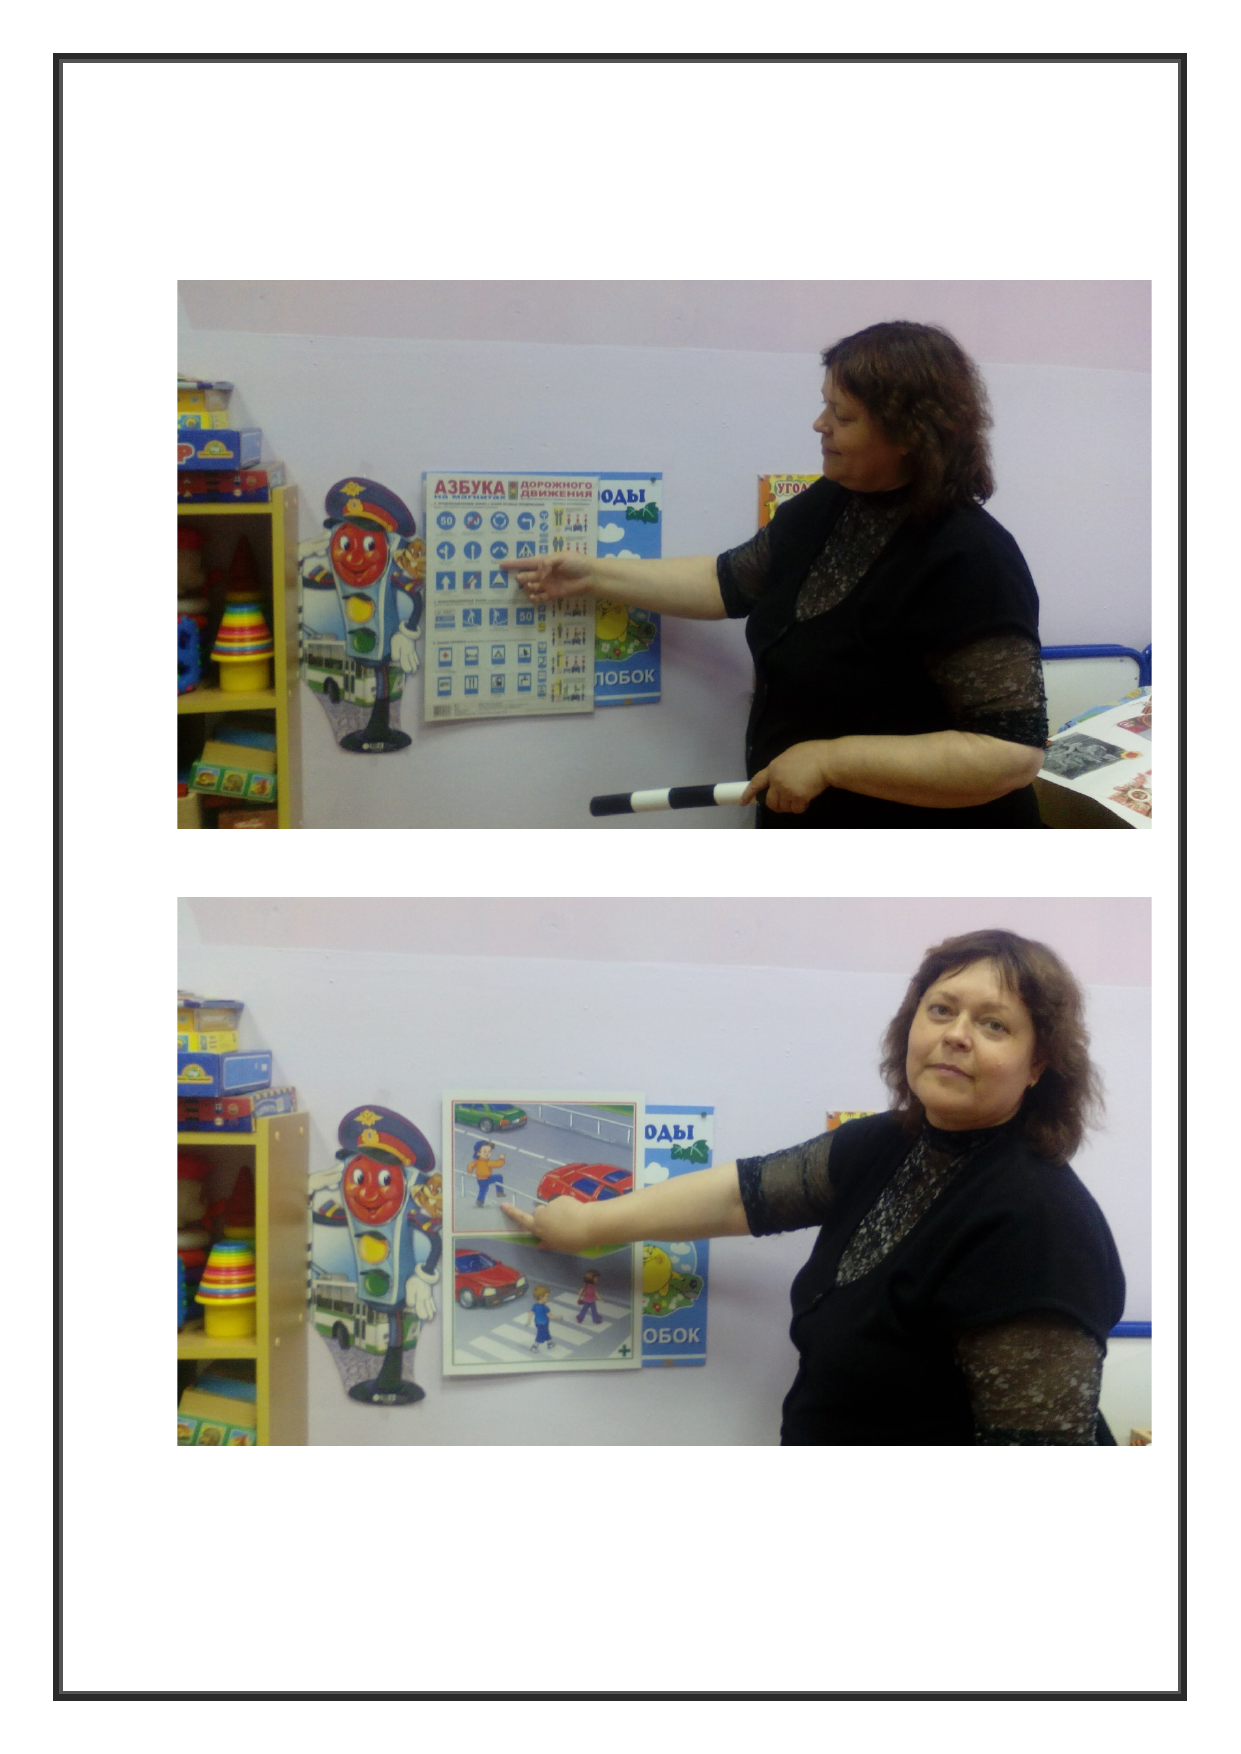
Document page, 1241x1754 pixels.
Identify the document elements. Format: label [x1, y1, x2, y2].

picture [177, 280, 1152, 829]
picture [177, 897, 1152, 1446]
